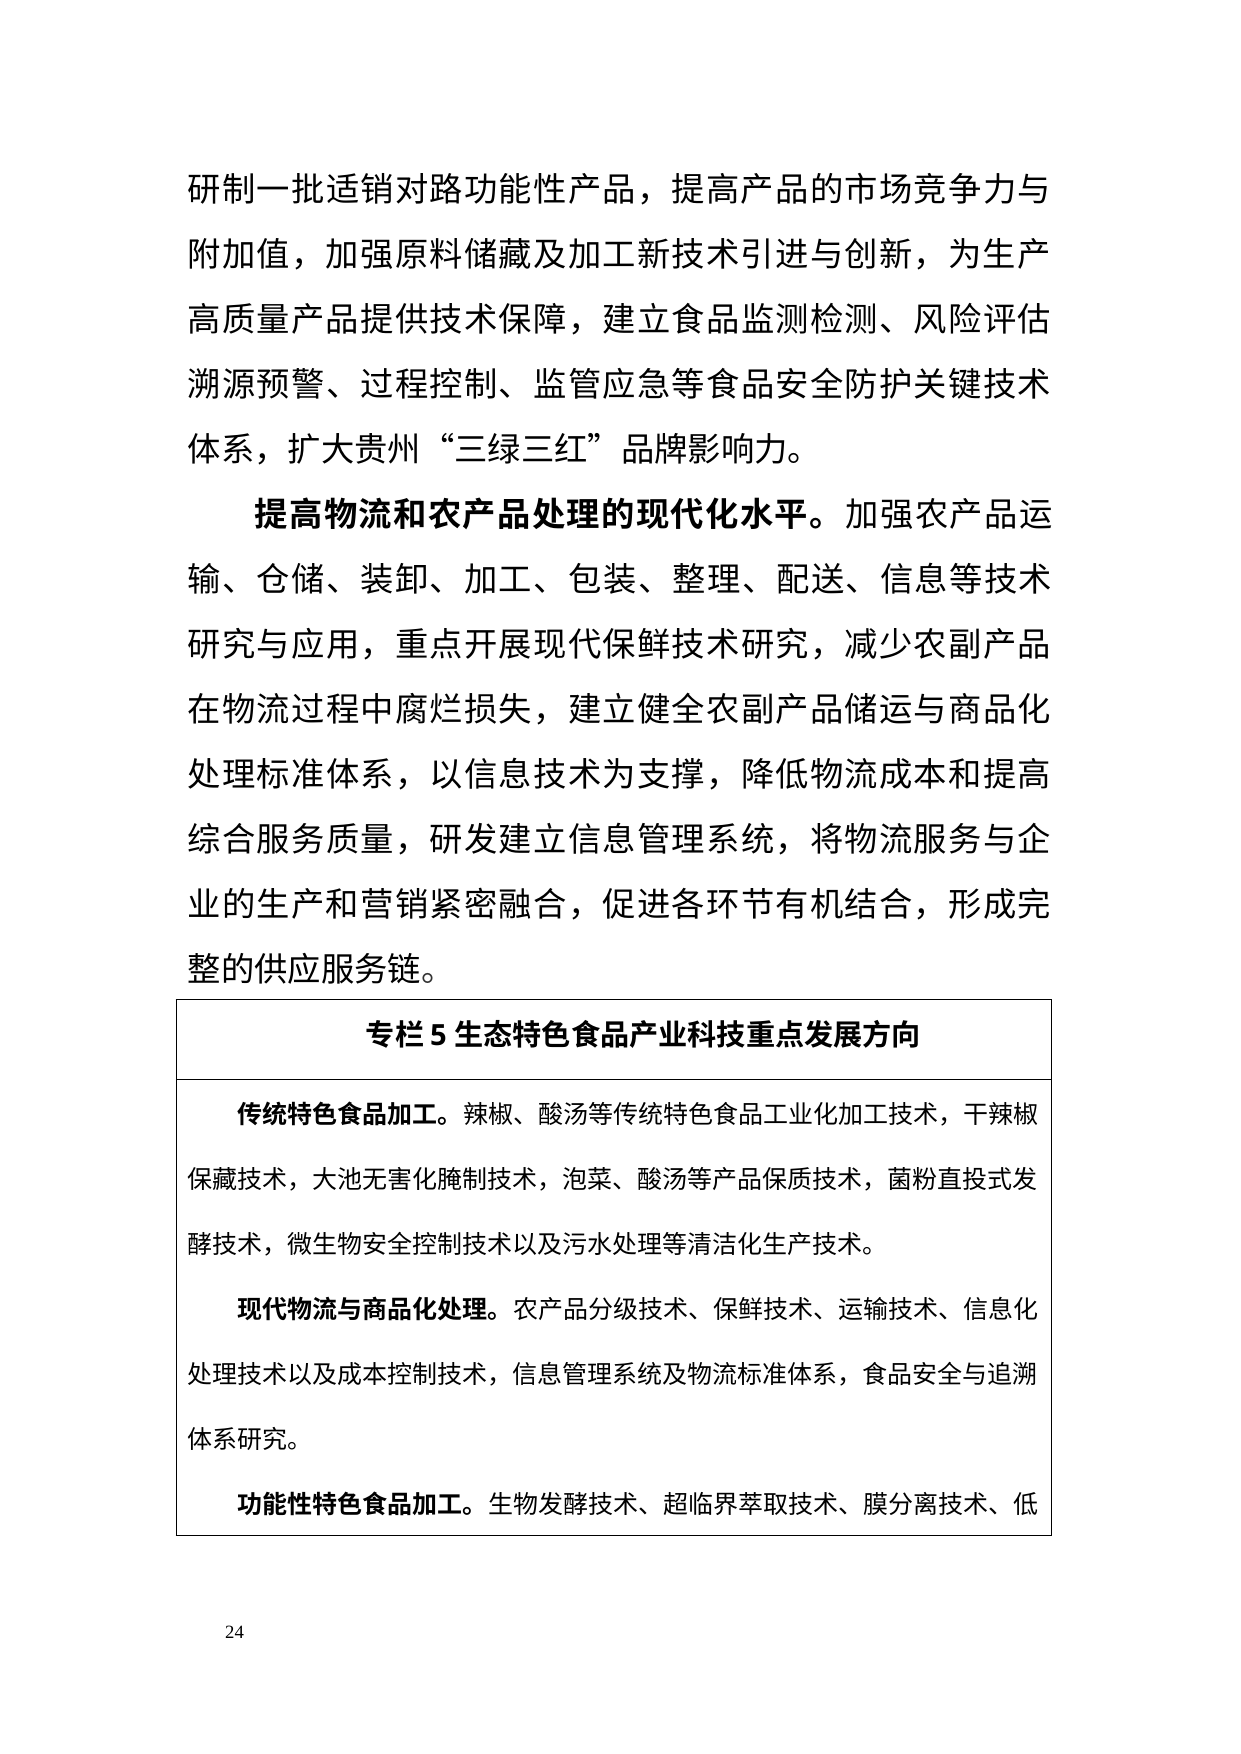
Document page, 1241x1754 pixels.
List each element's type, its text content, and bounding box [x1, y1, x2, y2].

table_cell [177, 1080, 1051, 1535]
text 提高物流和农产品处理的现代化水平。加强农产品运输、仓储、装卸、加工、包装、整理、配送、信息等技术研究与应用，重点开展现代保鲜技术研究，减少农副产品在物流过程中腐烂损失，建立健全农副产品储运与商品化处理标准体系，以信息技术为支撑，降低物流成本和提高综合服务质量，研发建立信息管理系统，将物流服务与企业的生产和营销紧密融合，促进各环节有机结合，形成完整的供应服务链。 [187, 479, 1053, 999]
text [187, 154, 1053, 479]
table_header 专栏5 生态特色食品产业科技重点发展方向 [177, 1000, 1051, 1079]
